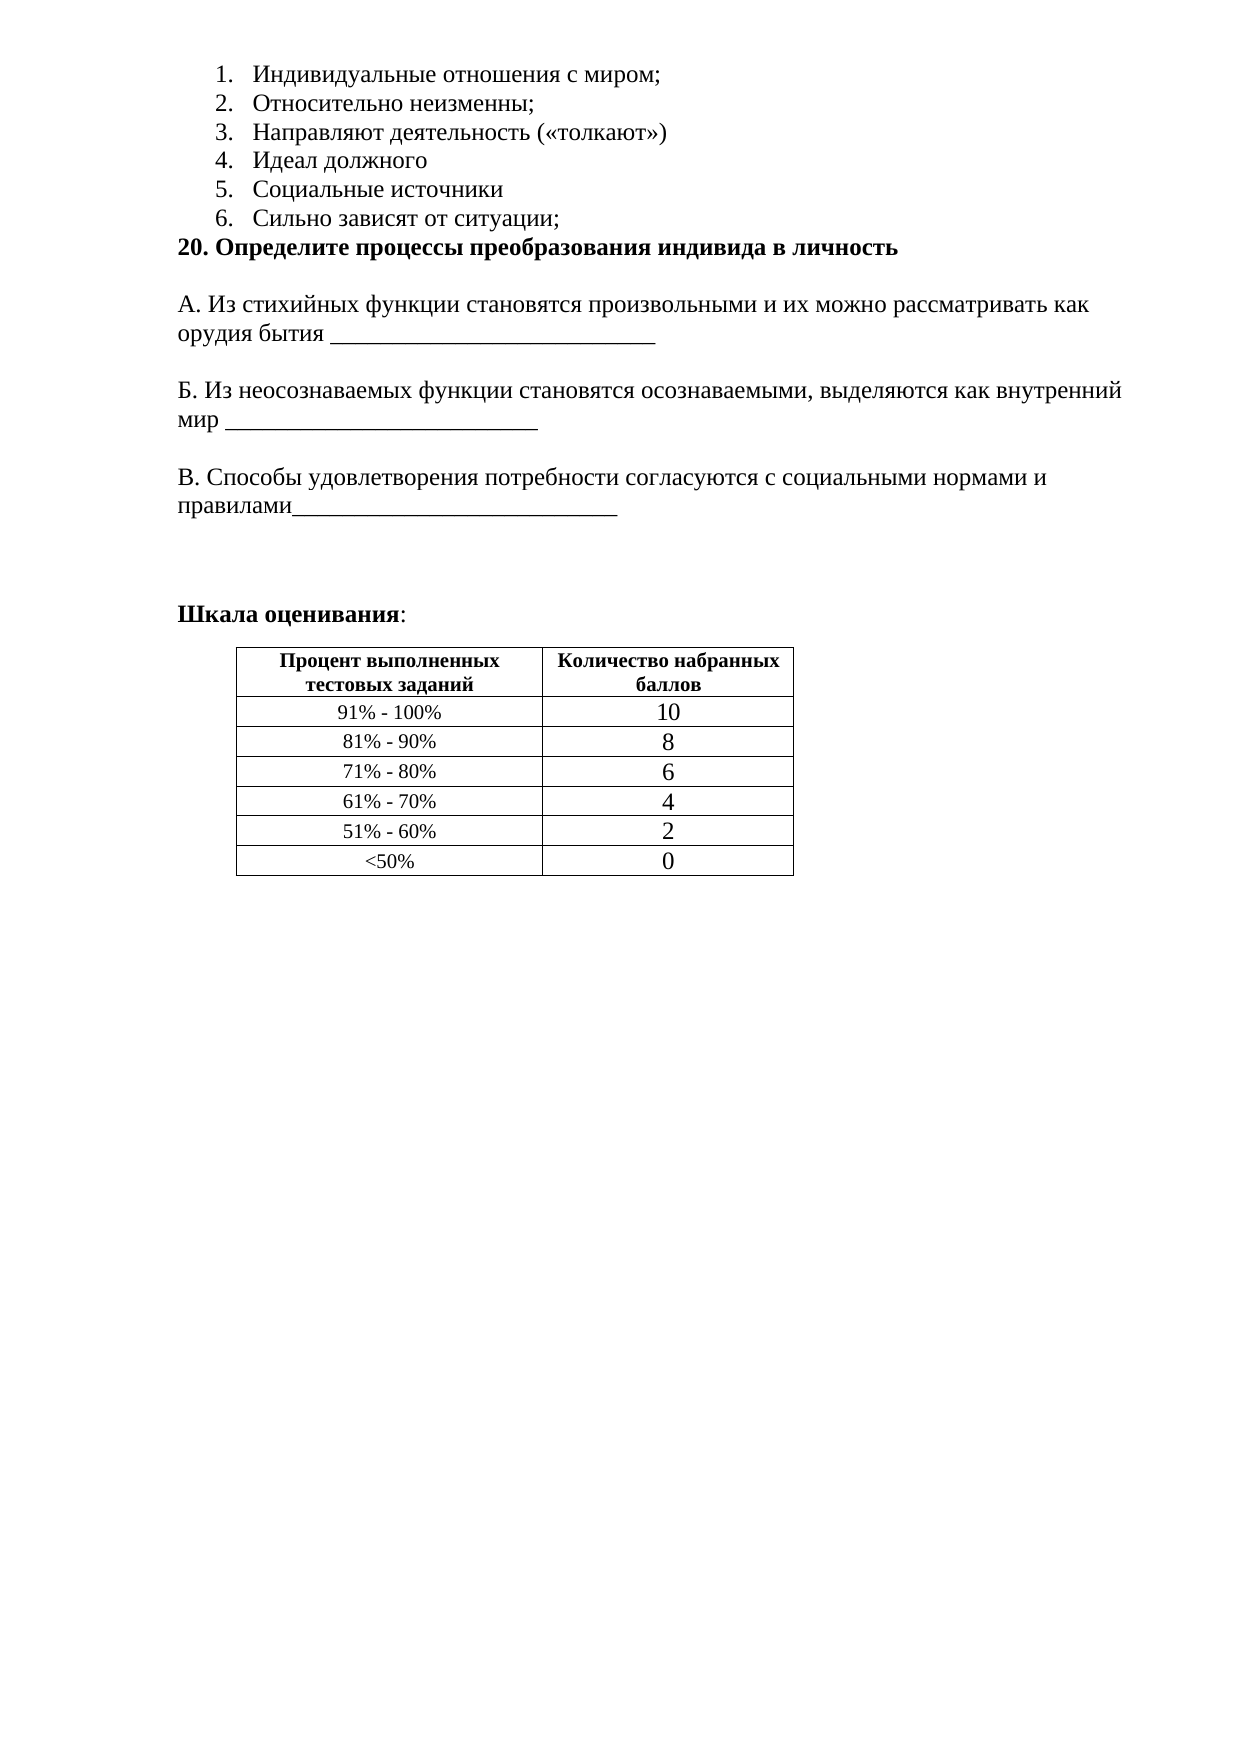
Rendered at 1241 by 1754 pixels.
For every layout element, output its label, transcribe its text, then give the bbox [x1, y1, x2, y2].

list Идеал должного [215, 145, 1152, 174]
table_cell 10 [543, 697, 793, 726]
table_header Количество набранных баллов [543, 648, 793, 696]
table_cell 71% - 80% [237, 757, 542, 786]
table_cell 61% - 70% [237, 787, 542, 815]
table_cell 2 [543, 816, 793, 845]
list Относительно неизменны; [215, 88, 1152, 117]
list Индивидуальные отношения с миром; [215, 59, 1152, 88]
table_cell 0 [543, 846, 793, 875]
list Сильно зависят от ситуации; [215, 203, 1152, 232]
table_cell 8 [543, 727, 793, 756]
text 20. Определите процессы преобразования индивида в личность А. Из стихийных функции становятся произвольными и их можно рассматривать как орудия бытия __________________________ Б. Из неосознаваемых функции становятся осознаваемыми, выделяются как внутренний мир _________________________ В. Способы удовлетворения потребности согласуются с социальными нормами и правилами__________________________ [177, 232, 1152, 519]
table_cell <50% [237, 846, 542, 875]
list Социальные источники [215, 174, 1152, 203]
table_cell 4 [543, 787, 793, 815]
list Направляют деятельность («толкают») [215, 117, 1152, 145]
table_cell 91% - 100% [237, 697, 542, 726]
table_cell 51% - 60% [237, 816, 542, 845]
table_cell 6 [543, 757, 793, 786]
table_header Процент выполненных тестовых заданий [237, 648, 542, 696]
table_cell 81% - 90% [237, 727, 542, 756]
text Шкала оценивания: [177, 605, 1152, 626]
